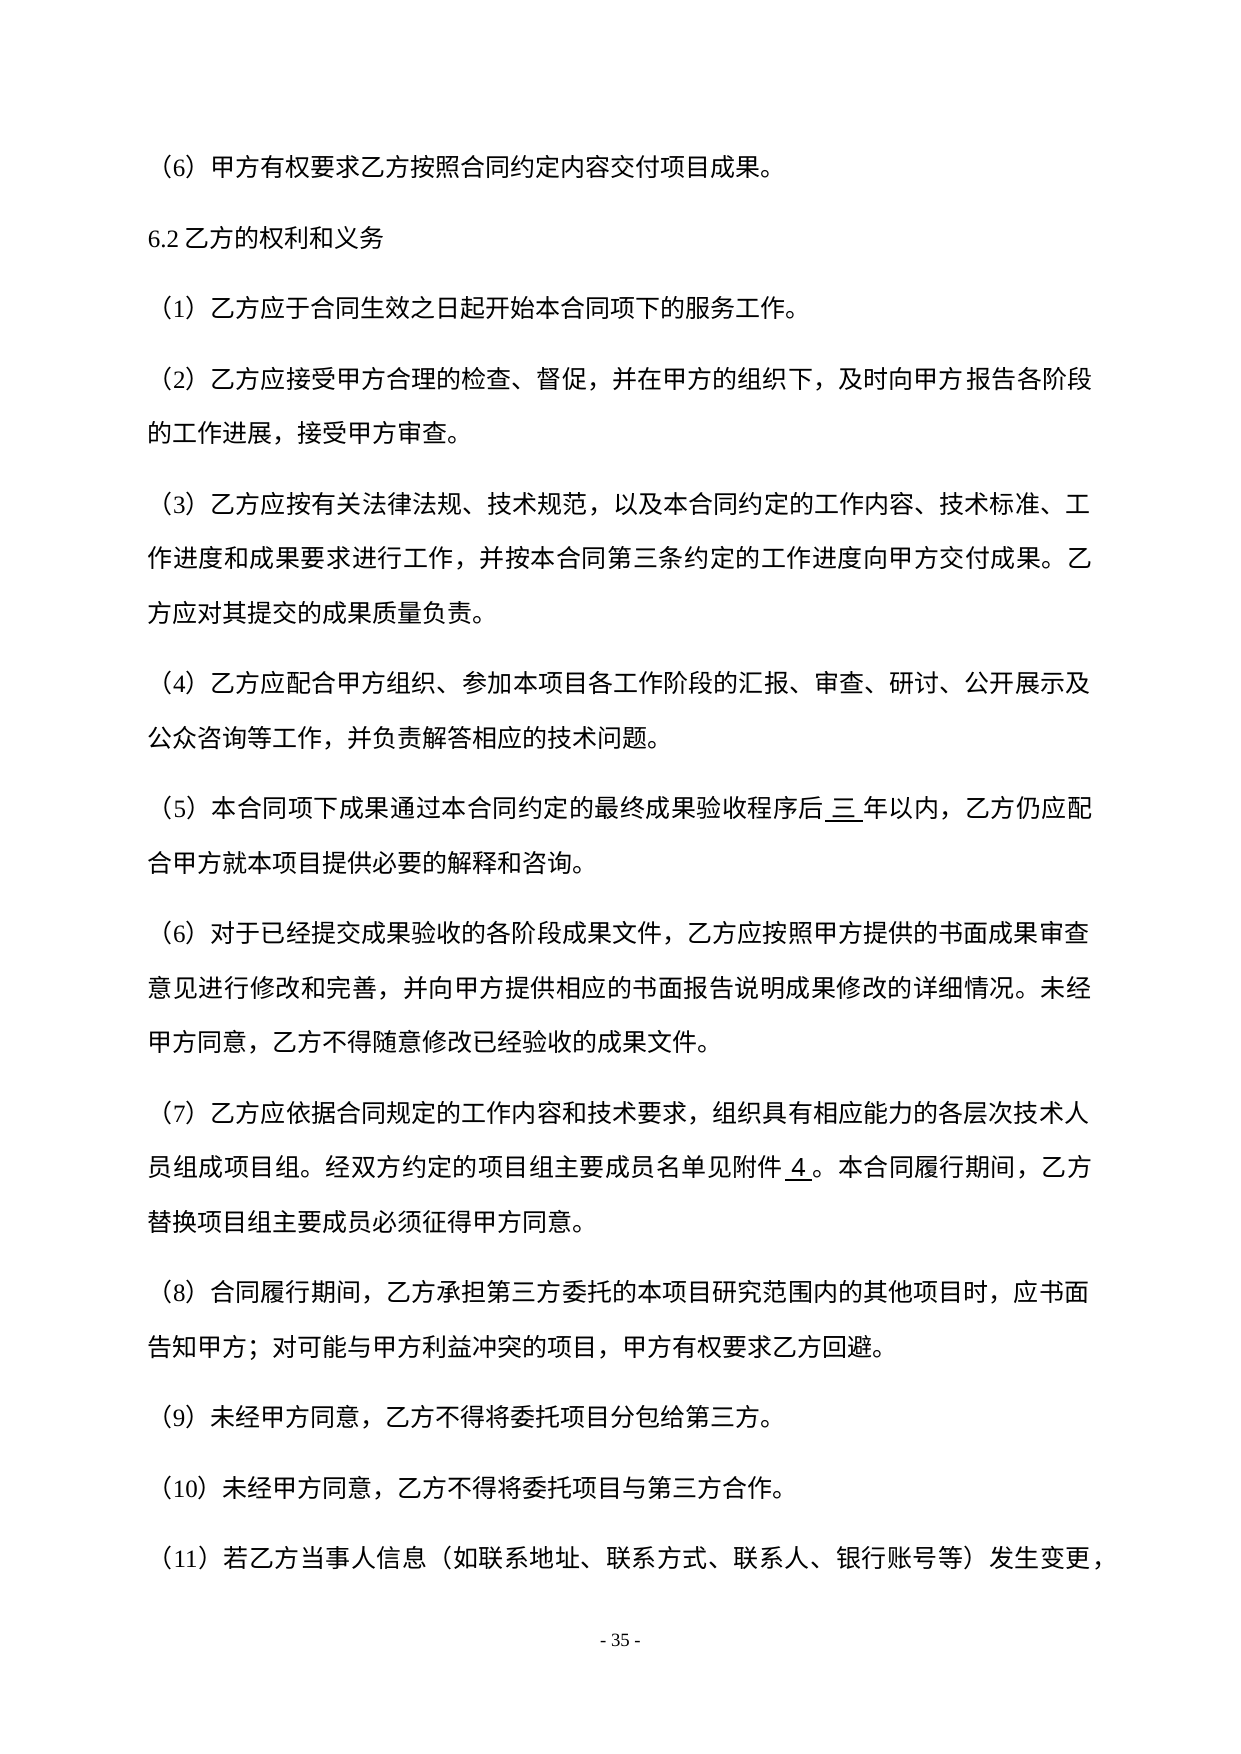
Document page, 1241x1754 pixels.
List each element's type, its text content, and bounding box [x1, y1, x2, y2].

text （4）乙方应配合甲方组织、参加本项目各工作阶段的汇报、审查、研讨、公开展示及公众咨询等工作，并负责解答相应的技术问题。 [148, 664, 1092, 754]
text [148, 1539, 1092, 1575]
text （6）甲方有权要求乙方按照合同约定内容交付项目成果。 [148, 148, 1092, 184]
text （1）乙方应于合同生效之日起开始本合同项下的服务工作。 [148, 289, 1092, 325]
text 6.2乙方的权利和义务 [148, 218, 1092, 254]
text （9）未经甲方同意，乙方不得将委托项目分包给第三方。 [148, 1398, 1092, 1434]
text （8）合同履行期间，乙方承担第三方委托的本项目研究范围内的其他项目时，应书面告知甲方；对可能与甲方利益冲突的项目，甲方有权要求乙方回避。 [148, 1273, 1092, 1363]
text （7）乙方应依据合同规定的工作内容和技术要求，组织具有相应能力的各层次技术人员组成项目组。经双方约定的项目组主要成员名单见附件 4 。本合同履行期间，乙方替换项目组主要成员必须征得甲方同意。 [148, 1093, 1092, 1238]
text （10）未经甲方同意，乙方不得将委托项目与第三方合作。 [148, 1468, 1092, 1504]
text （5）本合同项下成果通过本合同约定的最终成果验收程序后 三 年以内，乙方仍应配合甲方就本项目提供必要的解释和咨询。 [148, 789, 1092, 879]
text （6）对于已经提交成果验收的各阶段成果文件，乙方应按照甲方提供的书面成果审查意见进行修改和完善，并向甲方提供相应的书面报告说明成果修改的详细情况。未经甲方同意，乙方不得随意修改已经验收的成果文件。 [148, 914, 1092, 1059]
text （3）乙方应按有关法律法规、技术规范，以及本合同约定的工作内容、技术标准、工作进度和成果要求进行工作，并按本合同第三条约定的工作进度向甲方交付成果。乙方应对其提交的成果质量负责。 [148, 484, 1092, 629]
text （2）乙方应接受甲方合理的检查、督促，并在甲方的组织下，及时向甲方报告各阶段的工作进展，接受甲方审查。 [148, 359, 1092, 450]
